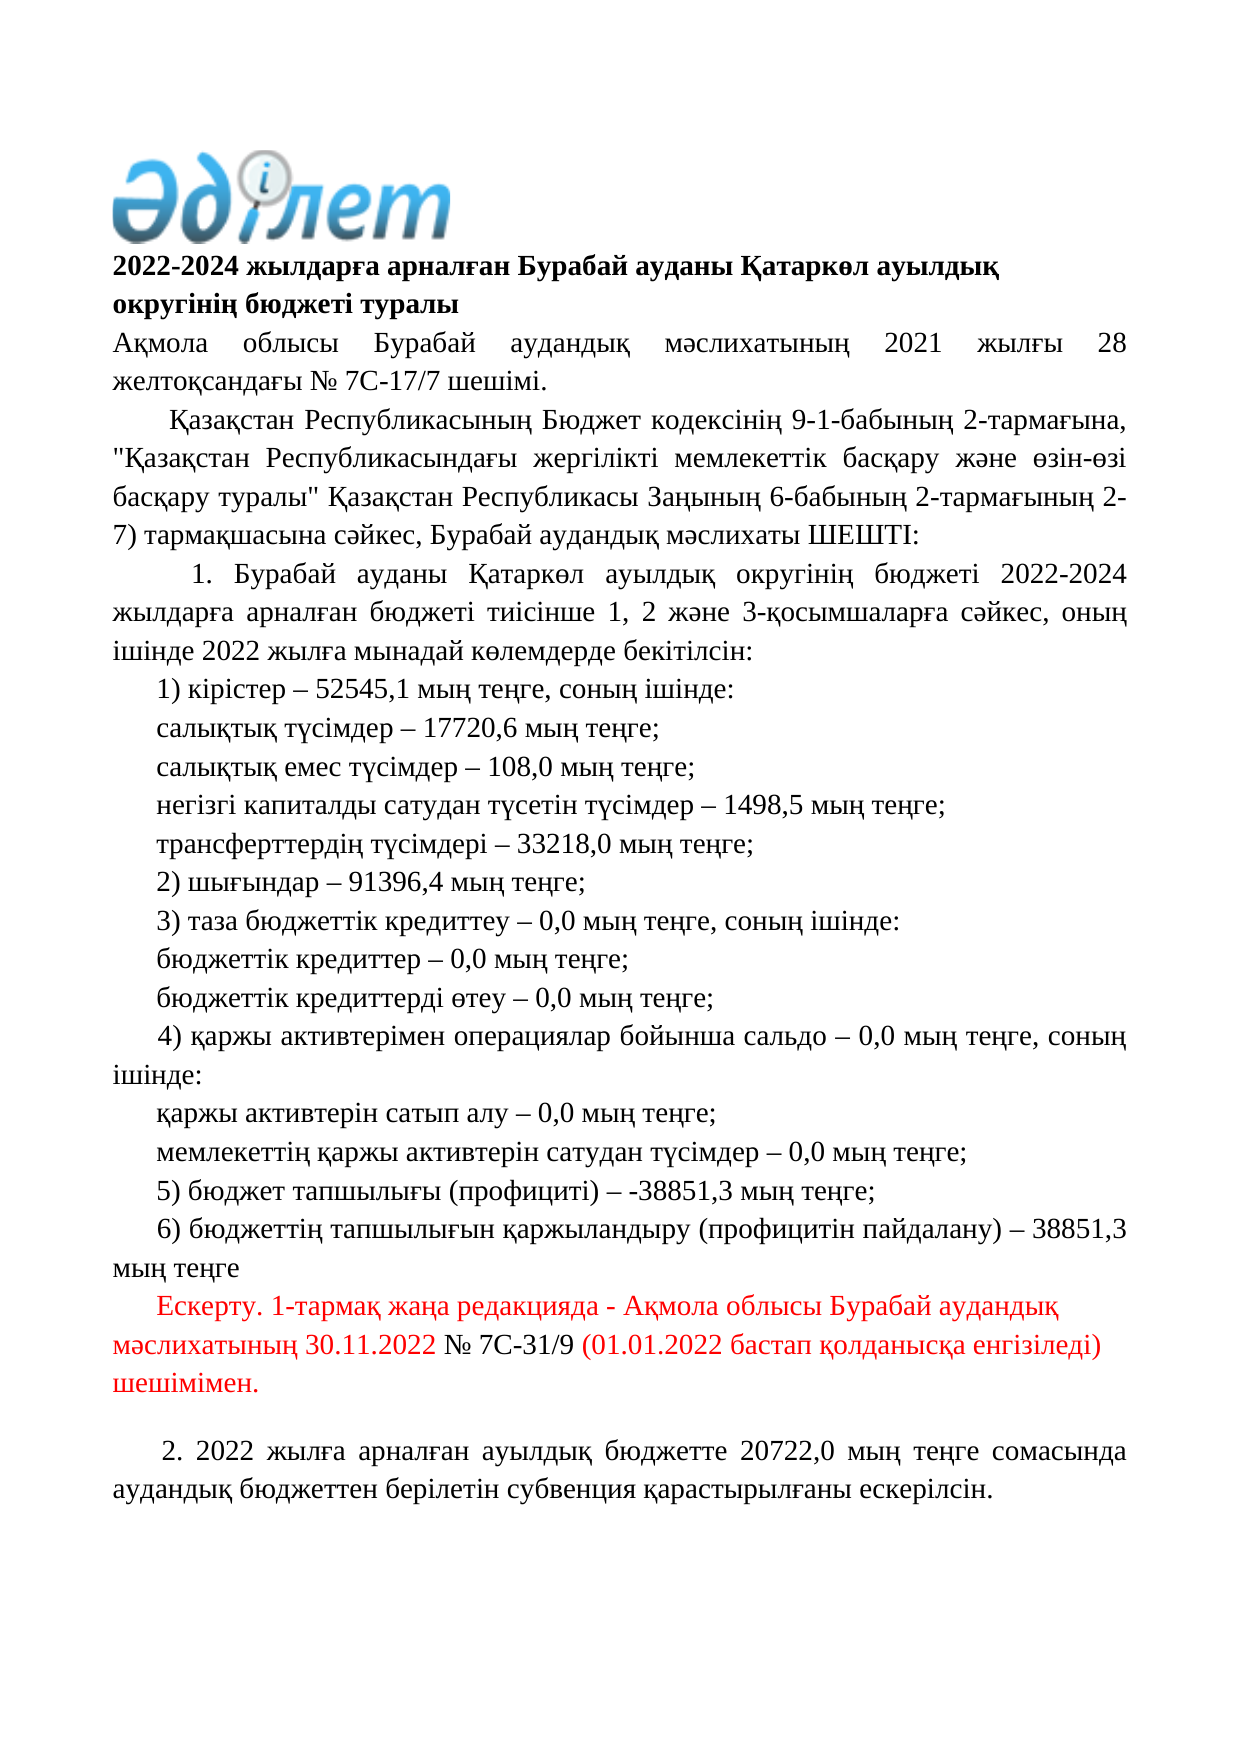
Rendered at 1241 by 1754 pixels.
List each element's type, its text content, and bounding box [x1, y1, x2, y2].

picture [112, 150, 451, 244]
text 2) шығындар – 91396,4 мың теңге; [112, 864, 1128, 898]
text Ақмола облысы Бурабай аудандық мәслихатының 2021 жылғы 28 желтоқсандағы № 7С-17/7 шешімі. [112, 325, 1128, 397]
text бюджеттік кредиттер – 0,0 мың теңге; [112, 941, 1128, 975]
text 5) бюджет тапшылығы (профициті) – -38851,3 мың теңге; [112, 1173, 1128, 1206]
text 4) қаржы активтерімен операциялар бойынша сальдо – 0,0 мың теңге, соның ішінде: [112, 1018, 1128, 1091]
text Қазақстан Республикасының Бюджет кодексінің 9-1-бабының 2-тармағына, "Қазақстан Республикасындағы жергілікті мемлекеттік басқару және өзін-өзі басқару туралы" Қазақстан Республикасы Заңының 6-бабының 2-тармағының 2-7) тармақшасына сәйкес, Бурабай аудандық мәслихаты ШЕШТІ: [112, 402, 1128, 551]
text қаржы активтерін сатып алу – 0,0 мың теңге; [112, 1096, 1128, 1129]
text трансферттердің түсімдері – 33218,0 мың теңге; [112, 826, 1128, 859]
text салықтық емес түсімдер – 108,0 мың теңге; [112, 749, 1128, 782]
text 2. 2022 жылға арналған ауылдық бюджетте 20722,0 мың теңге сомасында аудандық бюджеттен берілетін субвенция қарастырылғаны ескерілсін. [112, 1433, 1128, 1505]
text негізгі капиталды сатудан түсетін түсімдер – 1498,5 мың теңге; [112, 787, 1128, 821]
text 1. Бурабай ауданы Қатаркөл ауылдық округінің бюджеті 2022-2024 жылдарға арналған бюджеті тиісінше 1, 2 және 3-қосымшаларға сәйкес, оның ішінде 2022 жылға мынадай көлемдерде бекітілсін: [112, 556, 1128, 667]
text бюджеттік кредиттерді өтеу – 0,0 мың теңге; [112, 980, 1128, 1013]
text салықтық түсімдер – 17720,6 мың теңге; [112, 710, 1128, 744]
text 1) кірістер – 52545,1 мың теңге, соның ішінде: [112, 672, 1128, 705]
text Ескерту. 1-тармақ жаңа редакцияда - Ақмола облысы Бурабай аудандық мәслихатының 30.11.2022 № 7С-31/9 (01.01.2022 бастап қолданысқа енгізіледі) шешімімен. [112, 1288, 1128, 1429]
text 6) бюджеттің тапшылығын қаржыландыру (профицитін пайдалану) – 38851,3 мың теңге [112, 1211, 1128, 1283]
text 2022-2024 жылдарға арналған Бурабай ауданы Қатаркөл ауылдық округінің бюджеті туралы [112, 248, 1128, 320]
text мемлекеттің қаржы активтерін сатудан түсімдер – 0,0 мың теңге; [112, 1134, 1128, 1168]
text 3) таза бюджеттік кредиттеу – 0,0 мың теңге, соның ішінде: [112, 903, 1128, 936]
